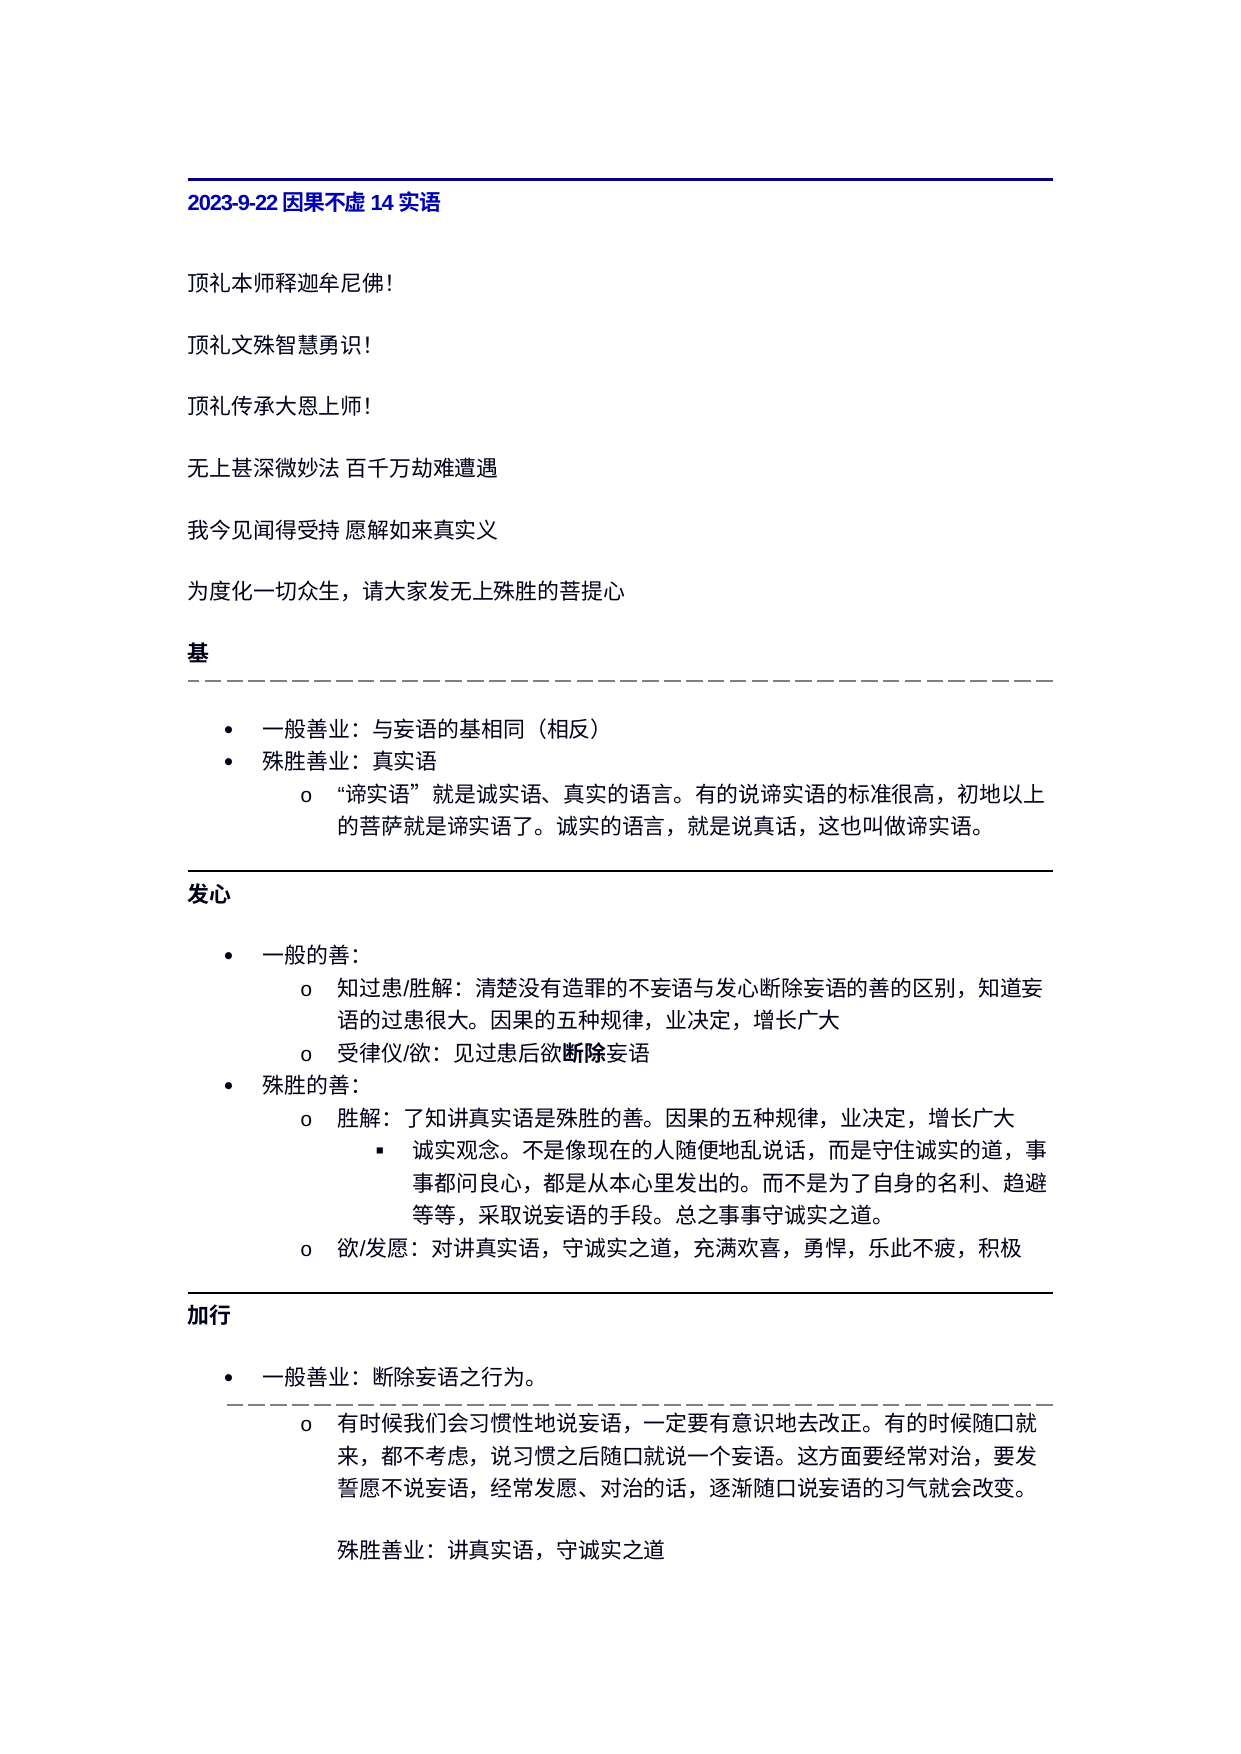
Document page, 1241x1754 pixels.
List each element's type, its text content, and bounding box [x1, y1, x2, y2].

text 2023-9-22因果不虚 14 实语 [187, 179, 1053, 217]
list “谛实语”就是诚实语、真实的语言。有的说谛实语的标准很高，初地以上的菩萨就是谛实语了。诚实的语言，就是说真话，这也叫做谛实语。 [300, 776, 1053, 841]
text 殊胜善业：讲真实语，守诚实之道 [337, 1533, 1053, 1565]
text 基 [187, 636, 1053, 682]
list 受律仪/欲：见过患后欲断除妄语 [300, 1035, 1053, 1068]
text 为度化一切众生，请大家发无上殊胜的菩提心 [187, 574, 1053, 606]
text 顶礼文殊智慧勇识！ [187, 327, 1053, 360]
text 无上甚深微妙法 百千万劫难遭遇 [187, 451, 1053, 483]
text 顶礼传承大恩上师！ [187, 389, 1053, 421]
list 一般的善： [225, 938, 1053, 970]
list 殊胜善业：真实语 [225, 744, 1053, 776]
text 加行 [187, 1293, 1053, 1330]
text 我今见闻得受持 愿解如来真实义 [187, 512, 1053, 545]
list 一般善业：断除妄语之行为。 [225, 1359, 1053, 1406]
list 有时候我们会习惯性地说妄语，一定要有意识地去改正。有的时候随口就来，都不考虑，说习惯之后随口就说一个妄语。这方面要经常对治，要发誓愿不说妄语，经常发愿、对治的话，逐渐随口说妄语的习气就会改变。 [300, 1406, 1053, 1503]
list 诚实观念。不是像现在的人随便地乱说话，而是守住诚实的道，事事都问良心，都是从本心里发出的。而不是为了自身的名利、趋避等等，采取说妄语的手段。总之事事守诚实之道。 [375, 1133, 1053, 1230]
list 知过患/胜解：清楚没有造罪的不妄语与发心断除妄语的善的区别，知道妄语的过患很大。因果的五种规律，业决定，增长广大 [300, 970, 1053, 1035]
list 殊胜的善： [225, 1068, 1053, 1100]
list 欲/发愿：对讲真实语，守诚实之道，充满欢喜，勇悍，乐此不疲，积极 [300, 1230, 1053, 1263]
list 胜解：了知讲真实语是殊胜的善。因果的五种规律，业决定，增长广大 [300, 1100, 1053, 1133]
text 发心 [187, 871, 1053, 909]
text 顶礼本师释迦牟尼佛！ [187, 266, 1053, 298]
list 一般善业：与妄语的基相同（相反） [225, 711, 1053, 744]
